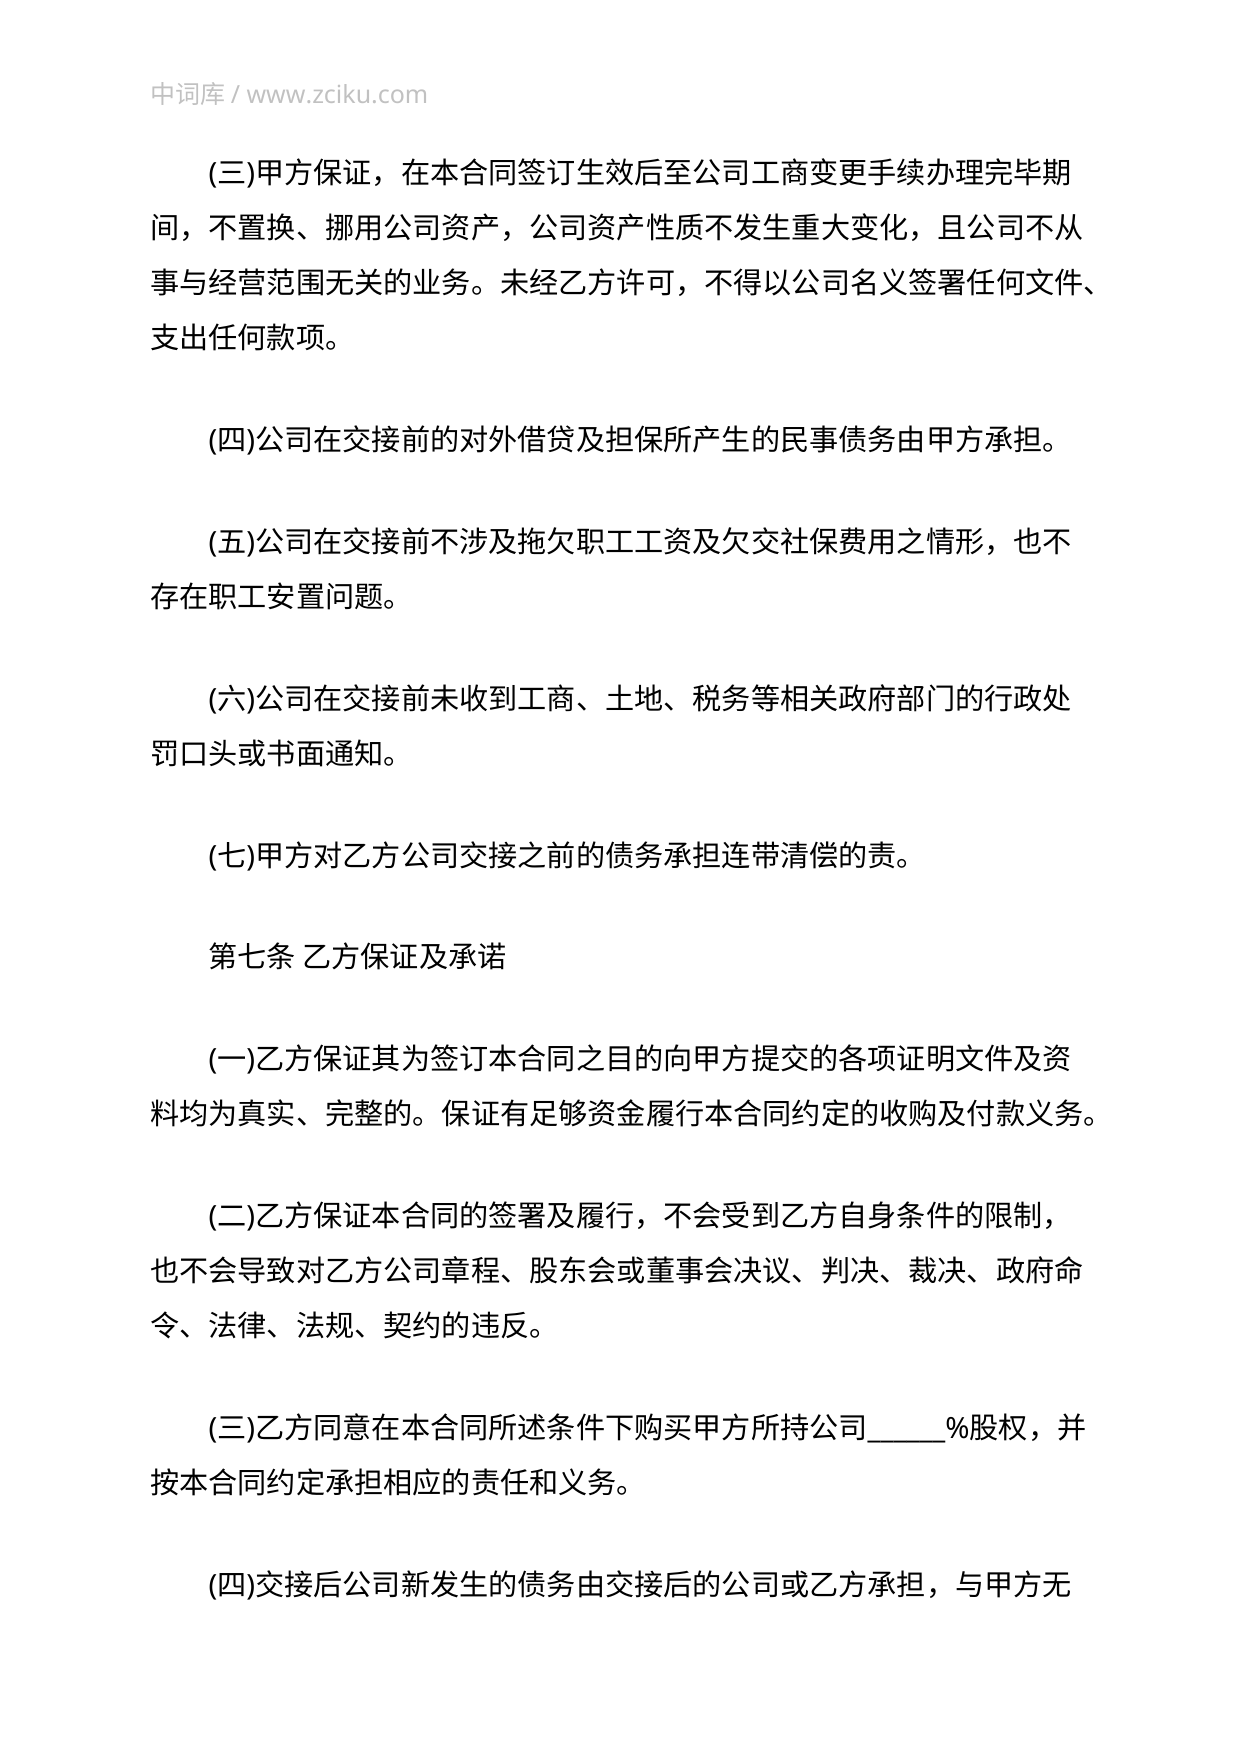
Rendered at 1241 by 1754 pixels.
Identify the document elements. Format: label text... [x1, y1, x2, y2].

text (二)乙方保证本合同的签署及履行，不会受到乙方自身条件的限制，也不会导致对乙方公司章程、股东会或董事会决议、判决、裁决、政府命令、法律、法规、契约的违反。 [150, 1193, 1090, 1345]
text (四)公司在交接前的对外借贷及担保所产生的民事债务由甲方承担。 [150, 417, 1090, 459]
text 第七条 乙方保证及承诺 [150, 934, 1090, 976]
text (七)甲方对乙方公司交接之前的债务承担连带清偿的责。 [150, 832, 1090, 874]
text (三)乙方同意在本合同所述条件下购买甲方所持公司______%股权，并按本合同约定承担相应的责任和义务。 [150, 1404, 1090, 1502]
text (三)甲方保证，在本合同签订生效后至公司工商变更手续办理完毕期间，不置换、挪用公司资产，公司资产性质不发生重大变化，且公司不从事与经营范围无关的业务。未经乙方许可，不得以公司名义签署任何文件、支出任何款项。 [150, 150, 1090, 357]
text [150, 1561, 1090, 1603]
text (六)公司在交接前未收到工商、土地、税务等相关政府部门的行政处罚口头或书面通知。 [150, 675, 1090, 773]
text (五)公司在交接前不涉及拖欠职工工资及欠交社保费用之情形，也不存在职工安置问题。 [150, 518, 1090, 616]
text (一)乙方保证其为签订本合同之目的向甲方提交的各项证明文件及资料均为真实、完整的。保证有足够资金履行本合同约定的收购及付款义务。 [150, 1036, 1090, 1133]
